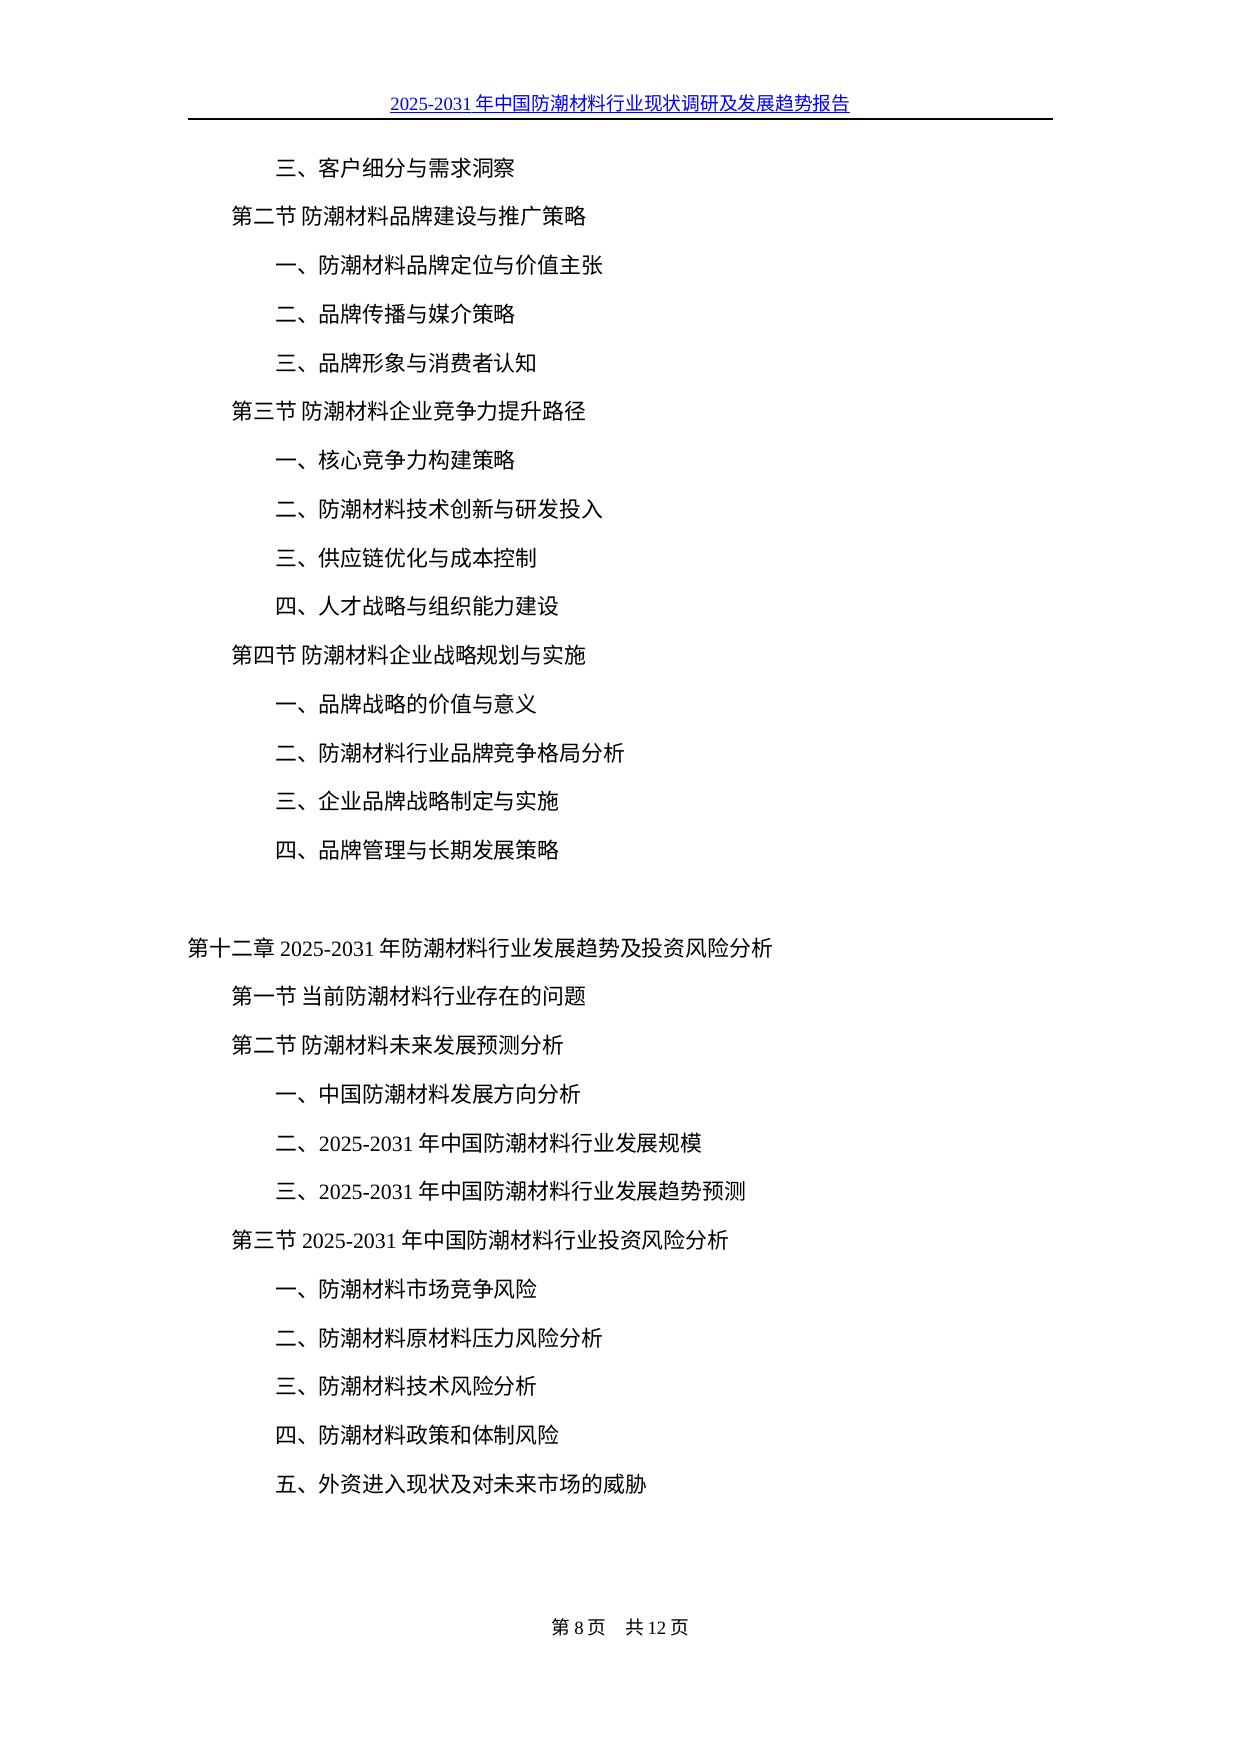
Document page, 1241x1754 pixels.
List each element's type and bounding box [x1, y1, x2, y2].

text [187, 150, 1053, 1499]
